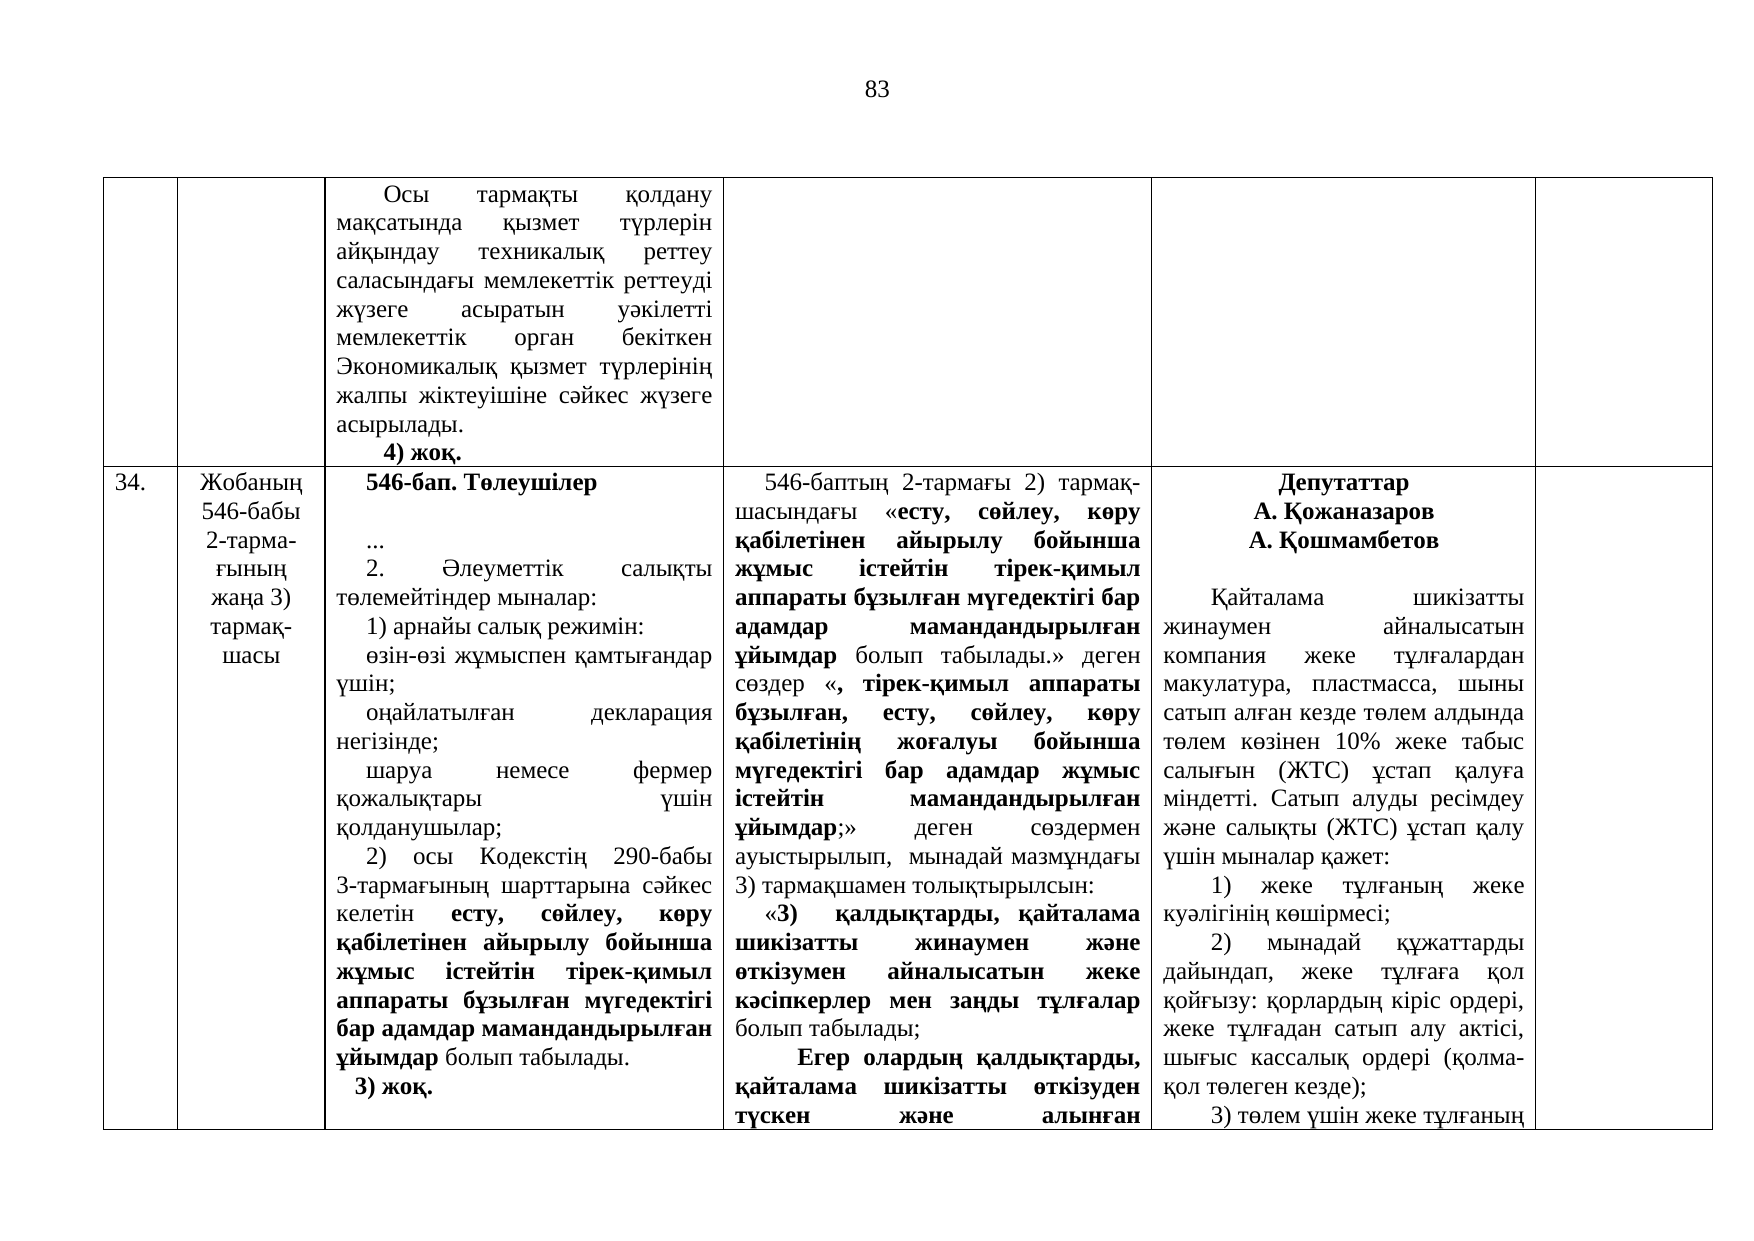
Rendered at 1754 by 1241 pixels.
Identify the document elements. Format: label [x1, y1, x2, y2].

table_cell [326, 178, 723, 466]
table_cell [104, 467, 177, 1128]
table_cell [1536, 467, 1712, 1128]
table_cell [724, 467, 1151, 1128]
table_cell [326, 467, 723, 1128]
table_cell [1152, 178, 1535, 466]
table_cell [1152, 467, 1535, 1128]
table_cell [724, 178, 1151, 466]
table_cell [104, 178, 177, 466]
table_cell [178, 467, 324, 1128]
table_cell [1536, 178, 1712, 466]
table_cell [178, 178, 324, 466]
